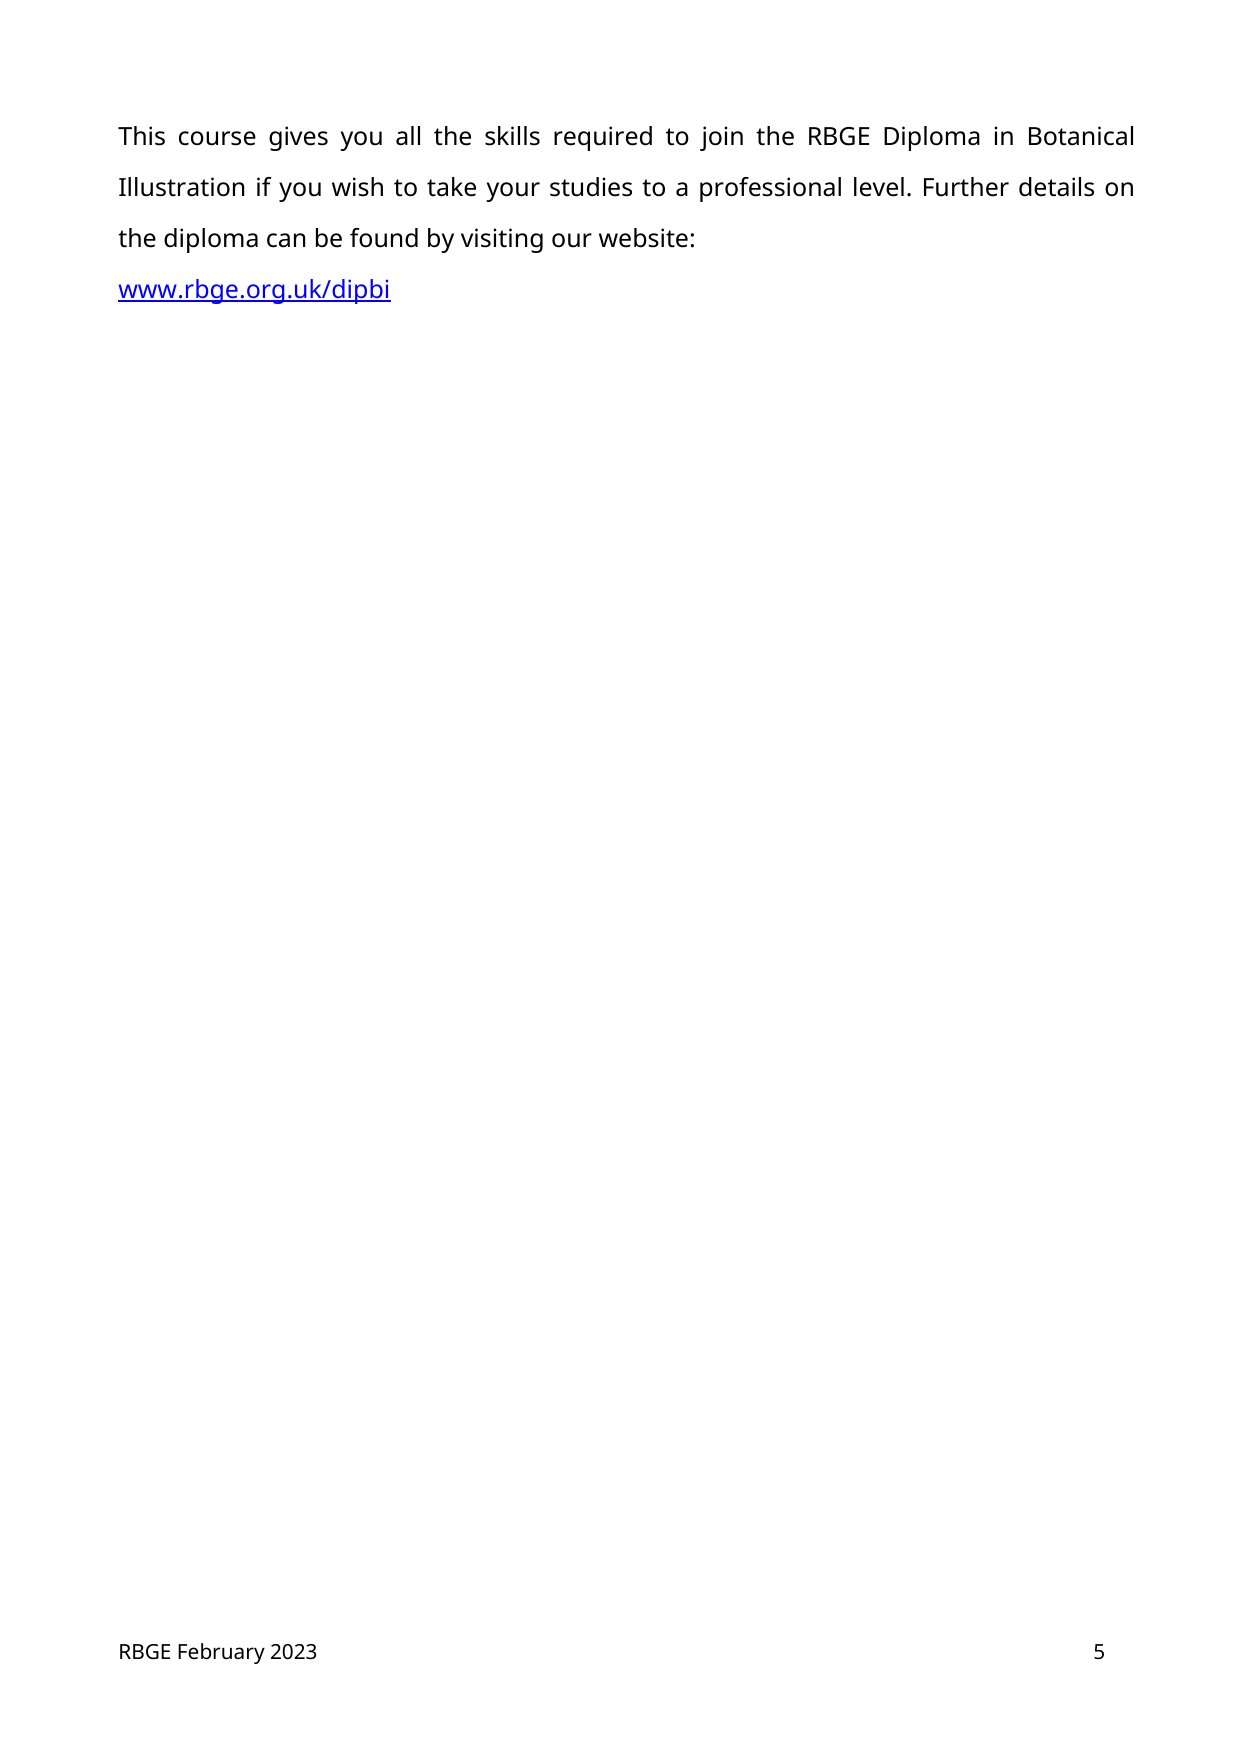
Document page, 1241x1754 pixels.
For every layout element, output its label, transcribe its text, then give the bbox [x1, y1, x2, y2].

text This course gives you all the skills required to join the RBGE Diploma in Botanical Illustration if you wish to take your studies to a professional level. Further details on the diploma can be found by visiting our website: [118, 118, 1137, 254]
text www.rbge.org.uk/dipbi [118, 271, 1137, 305]
